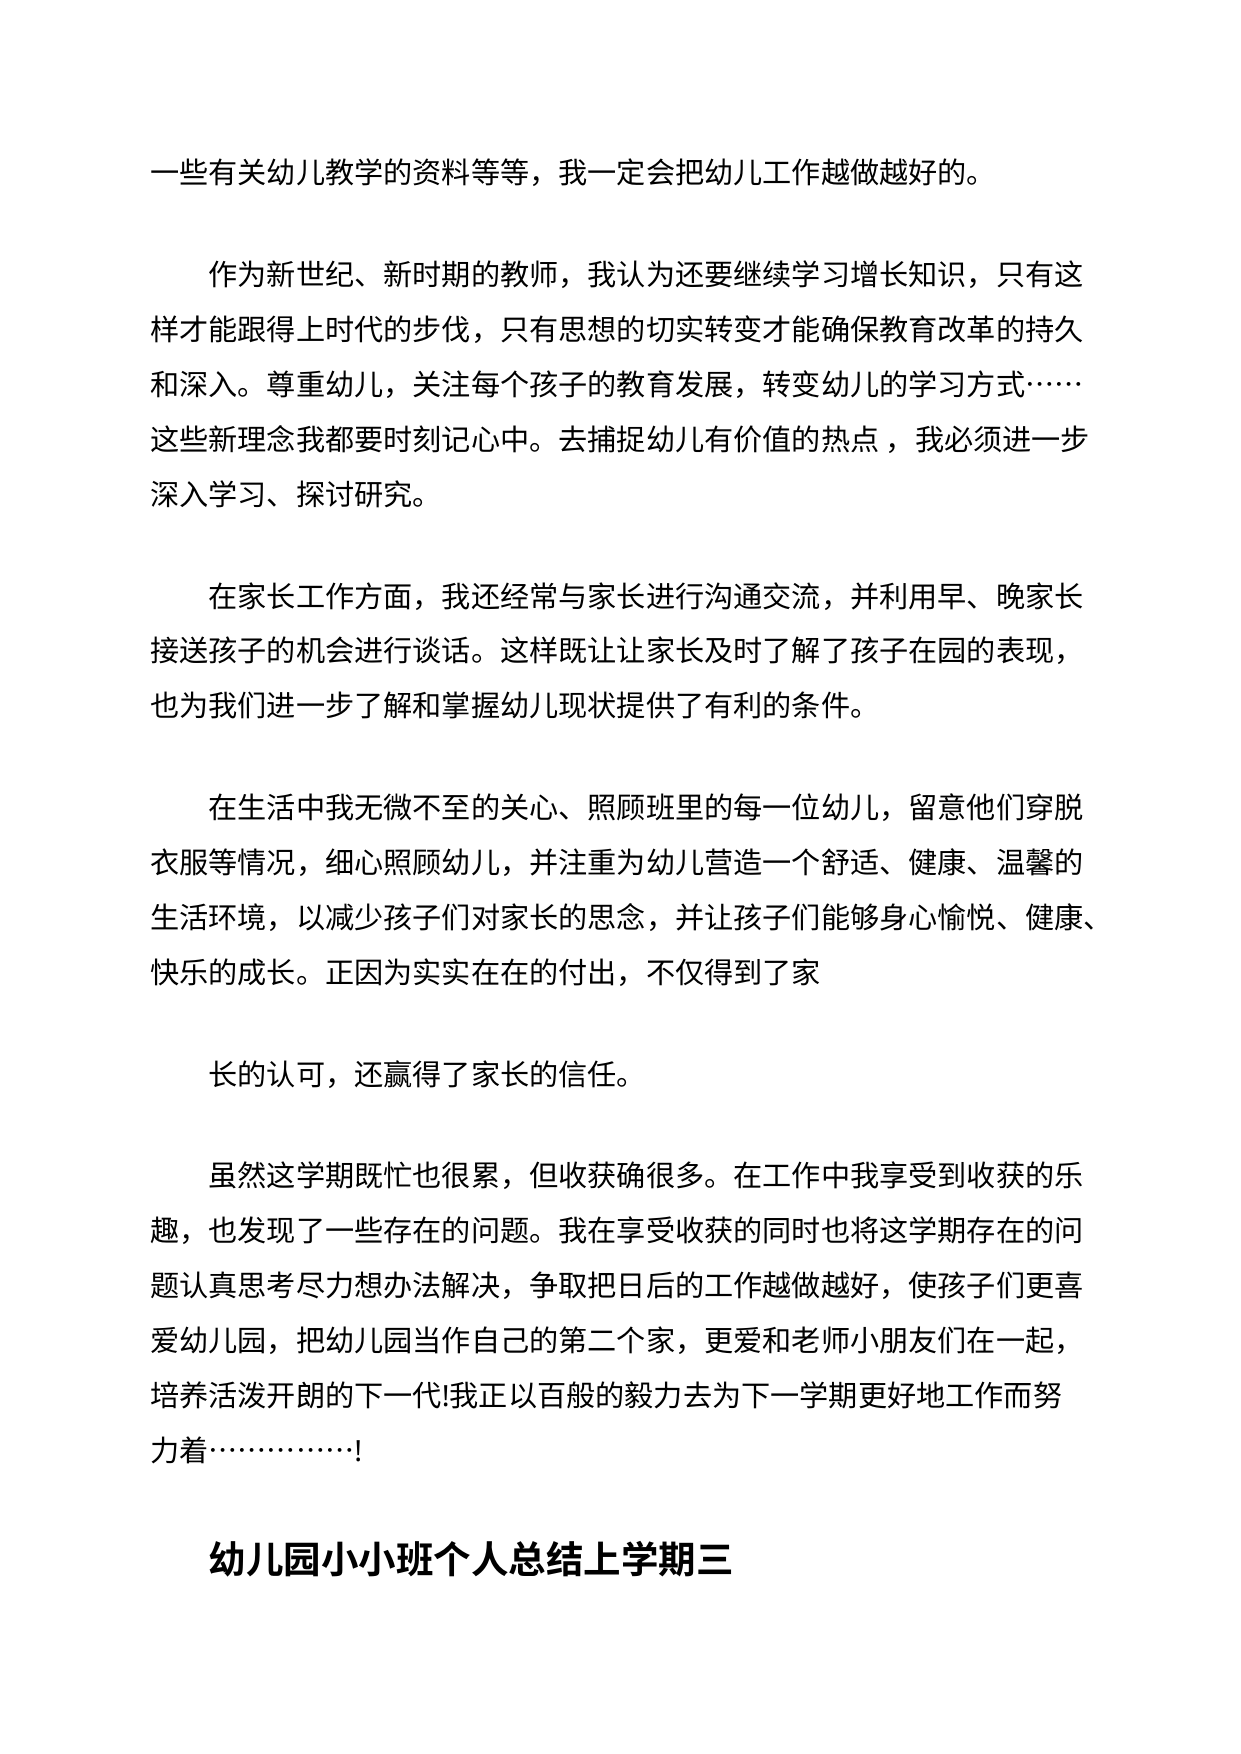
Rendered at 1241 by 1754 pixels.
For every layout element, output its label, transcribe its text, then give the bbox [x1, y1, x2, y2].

text 虽然这学期既忙也很累，但收获确很多。在工作中我享受到收获的乐趣，也发现了一些存在的问题。我在享受收获的同时也将这学期存在的问题认真思考尽力想办法解决，争取把日后的工作越做越好，使孩子们更喜爱幼儿园，把幼儿园当作自己的第二个家，更爱和老师小朋友们在一起，培养活泼开朗的下一代!我正以百般的毅力去为下一学期更好地工作而努力着……………! [150, 1153, 1090, 1470]
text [150, 150, 1090, 192]
text 作为新世纪、新时期的教师，我认为还要继续学习增长知识，只有这样才能跟得上时代的步伐，只有思想的切实转变才能确保教育改革的持久和深入。尊重幼儿，关注每个孩子的教育发展，转变幼儿的学习方式……这些新理念我都要时刻记心中。去捕捉幼儿有价值的热点 ，我必须进一步深入学习、探讨研究。 [150, 252, 1090, 514]
text 长的认可，还赢得了家长的信任。 [150, 1051, 1090, 1093]
text 幼儿园小小班个人总结上学期三 [150, 1529, 1090, 1584]
text 在家长工作方面，我还经常与家长进行沟通交流，并利用早、晚家长接送孩子的机会进行谈话。这样既让让家长及时了解了孩子在园的表现，也为我们进一步了解和掌握幼儿现状提供了有利的条件。 [150, 573, 1090, 725]
text 在生活中我无微不至的关心、照顾班里的每一位幼儿，留意他们穿脱衣服等情况，细心照顾幼儿，并注重为幼儿营造一个舒适、健康、温馨的生活环境，以减少孩子们对家长的思念，并让孩子们能够身心愉悦、健康、快乐的成长。正因为实实在在的付出，不仅得到了家 [150, 785, 1090, 992]
